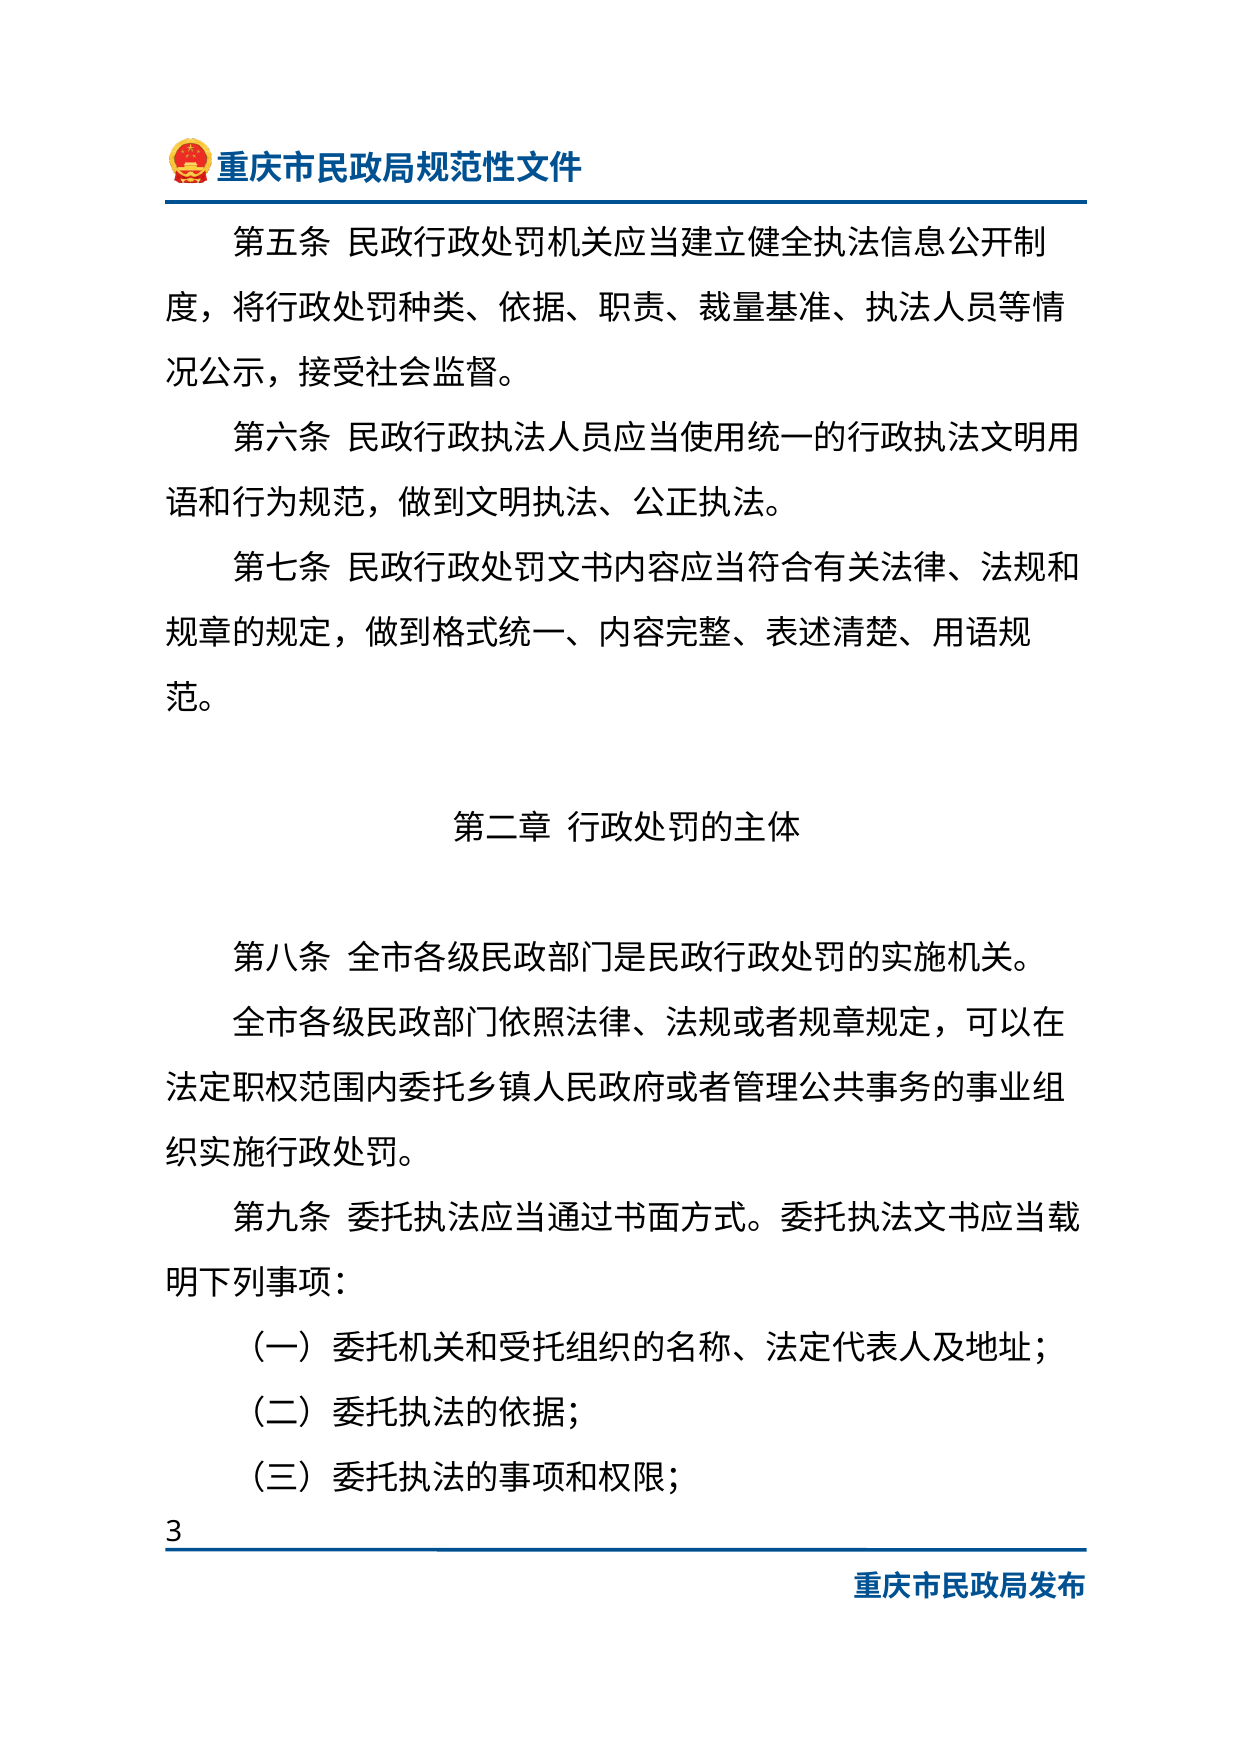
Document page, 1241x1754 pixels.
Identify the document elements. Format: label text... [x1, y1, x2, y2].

text 第二章 行政处罚的主体 [165, 792, 1087, 857]
picture [165, 136, 216, 187]
text （二）委托执法的依据； [165, 1377, 1087, 1442]
text 全市各级民政部门依照法律、法规或者规章规定，可以在法定职权范围内委托乡镇人民政府或者管理公共事务的事业组织实施行政处罚。 [165, 987, 1087, 1182]
text 第九条 委托执法应当通过书面方式。委托执法文书应当载明下列事项： [165, 1182, 1087, 1312]
text 第七条 民政行政处罚文书内容应当符合有关法律、法规和规章的规定，做到格式统一、内容完整、表述清楚、用语规范。 [165, 532, 1087, 727]
text （三）委托执法的事项和权限； [165, 1442, 1087, 1507]
text 第八条 全市各级民政部门是民政行政处罚的实施机关。 [165, 922, 1087, 987]
text （一）委托机关和受托组织的名称、法定代表人及地址； [165, 1312, 1087, 1377]
text 第五条 民政行政处罚机关应当建立健全执法信息公开制度，将行政处罚种类、依据、职责、裁量基准、执法人员等情况公示，接受社会监督。 [165, 207, 1087, 402]
text 第六条 民政行政执法人员应当使用统一的行政执法文明用语和行为规范，做到文明执法、公正执法。 [165, 402, 1087, 532]
